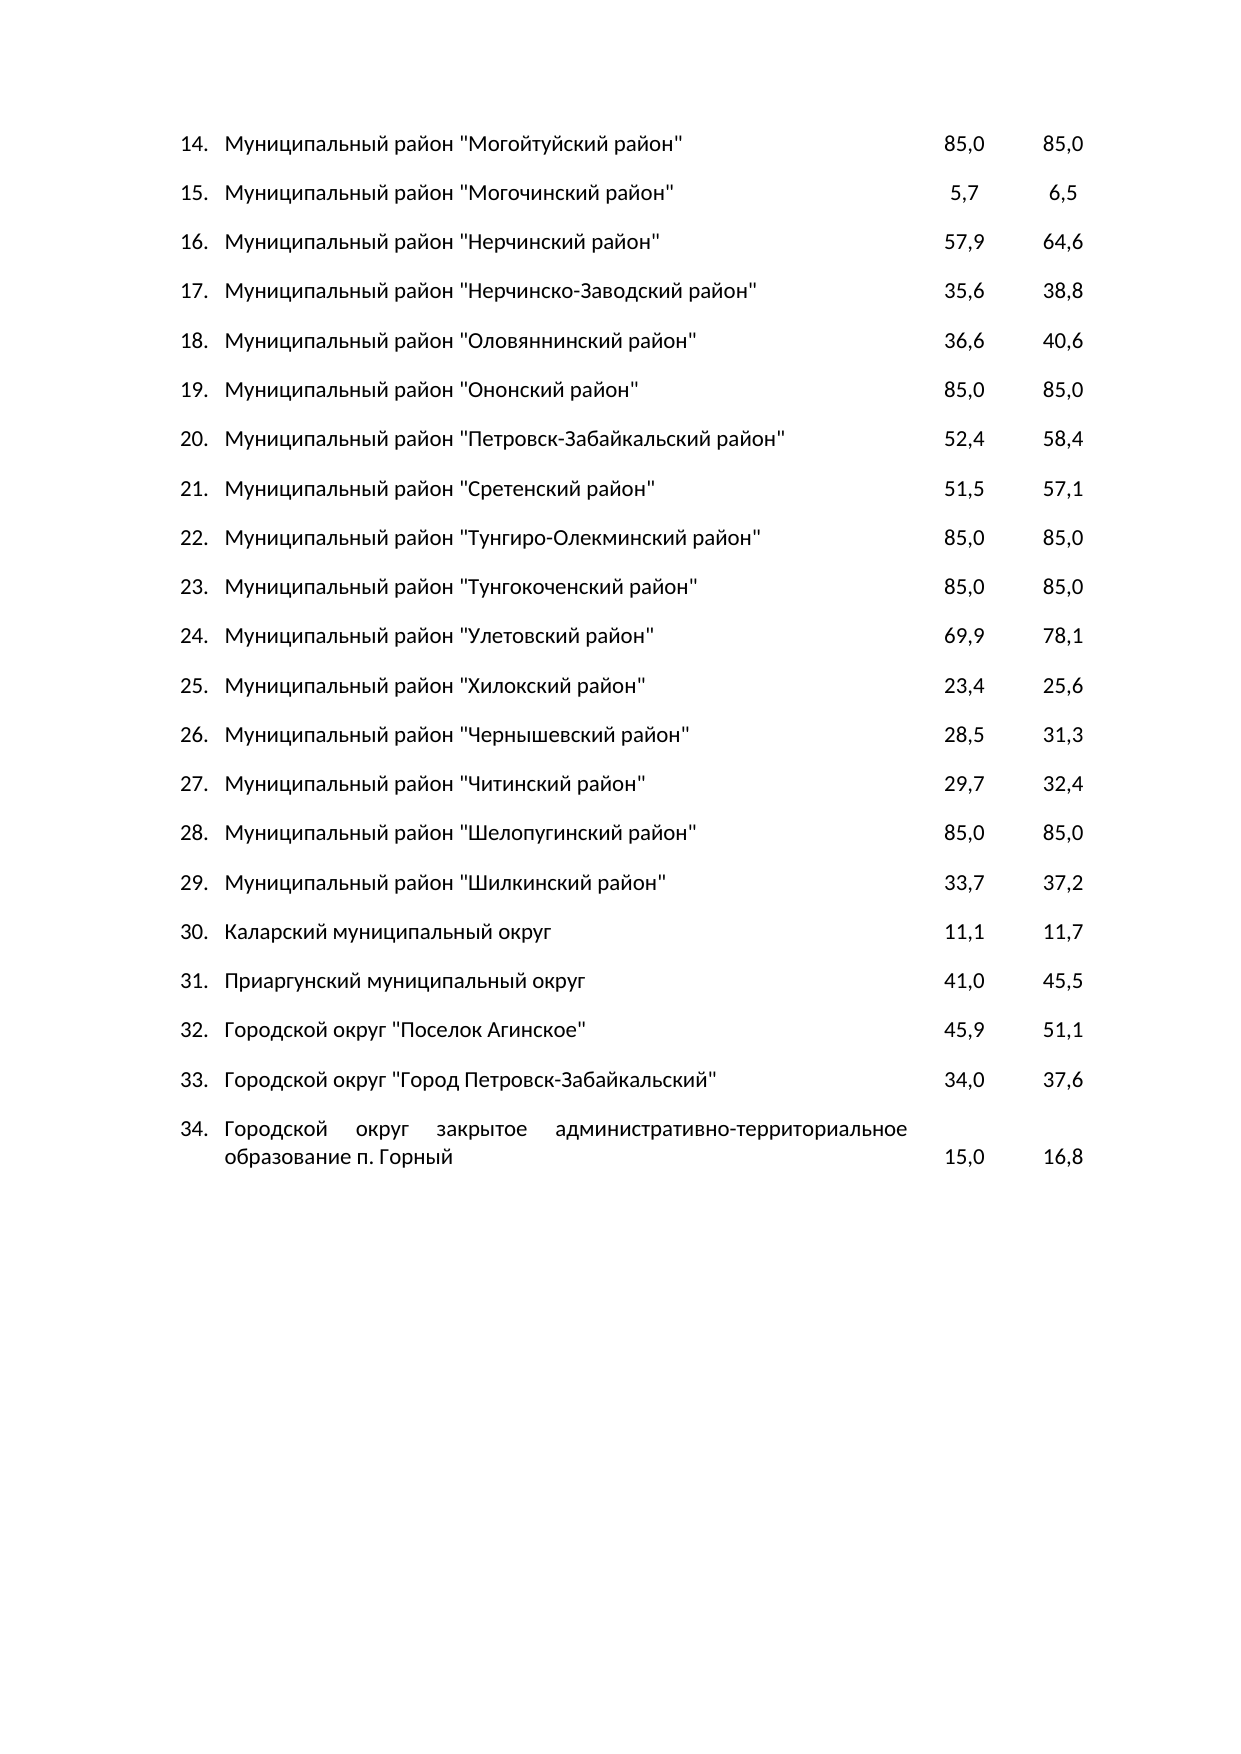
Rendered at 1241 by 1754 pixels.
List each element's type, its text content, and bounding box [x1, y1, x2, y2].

table_cell 31,3 [1014, 709, 1112, 759]
table_cell 22. [171, 512, 218, 562]
table_cell 6,5 [1014, 168, 1112, 217]
table_cell 33,7 [915, 857, 1013, 906]
table_cell Муниципальный район "Тунгокоченский район" [218, 562, 915, 611]
table_cell Муниципальный район "Нерчинско-Заводский район" [218, 266, 915, 315]
table_cell Муниципальный район "Тунгиро-Олекминский район" [218, 512, 915, 562]
table_cell 29. [171, 857, 218, 906]
table_cell 51,1 [1014, 1005, 1112, 1054]
table_cell 5,7 [915, 168, 1013, 217]
table_cell 38,8 [1014, 266, 1112, 315]
table_cell 27. [171, 759, 218, 808]
table_cell 85,0 [915, 808, 1013, 857]
table_cell Городской округ "Поселок Агинское" [218, 1005, 915, 1054]
table_cell 85,0 [915, 562, 1013, 611]
table_cell Муниципальный район "Чернышевский район" [218, 709, 915, 759]
table_cell 57,9 [915, 217, 1013, 266]
table_cell 33. [171, 1054, 218, 1103]
table_cell Приаргунский муниципальный округ [218, 956, 915, 1005]
table_cell 11,7 [1014, 906, 1112, 956]
table_cell 19. [171, 365, 218, 414]
table_cell 32,4 [1014, 759, 1112, 808]
table_cell 37,2 [1014, 857, 1112, 906]
table_cell 16,8 [1014, 1104, 1112, 1181]
table_cell 30. [171, 906, 218, 956]
table_cell Городской округ закрытое административно-территориальное образование п. Горный [218, 1104, 915, 1181]
table_cell 34,0 [915, 1054, 1013, 1103]
table_cell 28,5 [915, 709, 1013, 759]
table_cell 11,1 [915, 906, 1013, 956]
table_cell 40,6 [1014, 315, 1112, 364]
table_cell Муниципальный район "Шелопугинский район" [218, 808, 915, 857]
table_cell 85,0 [1014, 512, 1112, 562]
table_cell Муниципальный район "Могочинский район" [218, 168, 915, 217]
table_cell 78,1 [1014, 611, 1112, 660]
table_cell 52,4 [915, 414, 1013, 463]
table_cell Каларский муниципальный округ [218, 906, 915, 956]
table_cell 35,6 [915, 266, 1013, 315]
table_cell Муниципальный район "Сретенский район" [218, 463, 915, 512]
table_cell Муниципальный район "Петровск-Забайкальский район" [218, 414, 915, 463]
table_cell 58,4 [1014, 414, 1112, 463]
table_cell 85,0 [915, 512, 1013, 562]
table_cell 45,9 [915, 1005, 1013, 1054]
table_cell 16. [171, 217, 218, 266]
table_cell 64,6 [1014, 217, 1112, 266]
table_cell 14. [171, 118, 218, 167]
table_cell 41,0 [915, 956, 1013, 1005]
table_cell 23,4 [915, 660, 1013, 709]
table_cell 34. [171, 1104, 218, 1181]
table_cell Муниципальный район "Хилокский район" [218, 660, 915, 709]
table_cell 15,0 [915, 1104, 1013, 1181]
table_cell Муниципальный район "Ононский район" [218, 365, 915, 414]
table_cell Муниципальный район "Оловяннинский район" [218, 315, 915, 364]
table_cell 57,1 [1014, 463, 1112, 512]
table_cell 28. [171, 808, 218, 857]
table_cell 17. [171, 266, 218, 315]
table_cell 25,6 [1014, 660, 1112, 709]
table_cell 29,7 [915, 759, 1013, 808]
table_cell 69,9 [915, 611, 1013, 660]
table_cell Городской округ "Город Петровск-Забайкальский" [218, 1054, 915, 1103]
table_cell 85,0 [1014, 118, 1112, 167]
table_cell Муниципальный район "Улетовский район" [218, 611, 915, 660]
table_cell 85,0 [915, 365, 1013, 414]
table_cell 20. [171, 414, 218, 463]
table_cell 85,0 [1014, 365, 1112, 414]
table_cell 36,6 [915, 315, 1013, 364]
table_cell 37,6 [1014, 1054, 1112, 1103]
table_cell Муниципальный район "Могойтуйский район" [218, 118, 915, 167]
table_cell 45,5 [1014, 956, 1112, 1005]
table_cell 85,0 [915, 118, 1013, 167]
table_cell 32. [171, 1005, 218, 1054]
table_cell 24. [171, 611, 218, 660]
table_cell 51,5 [915, 463, 1013, 512]
table_cell 15. [171, 168, 218, 217]
table_cell Муниципальный район "Нерчинский район" [218, 217, 915, 266]
table_cell 21. [171, 463, 218, 512]
table_cell 85,0 [1014, 562, 1112, 611]
table_cell Муниципальный район "Читинский район" [218, 759, 915, 808]
table_cell 85,0 [1014, 808, 1112, 857]
table_cell 25. [171, 660, 218, 709]
table_cell 31. [171, 956, 218, 1005]
table_cell 26. [171, 709, 218, 759]
table_cell 18. [171, 315, 218, 364]
table_cell Муниципальный район "Шилкинский район" [218, 857, 915, 906]
table_cell 23. [171, 562, 218, 611]
